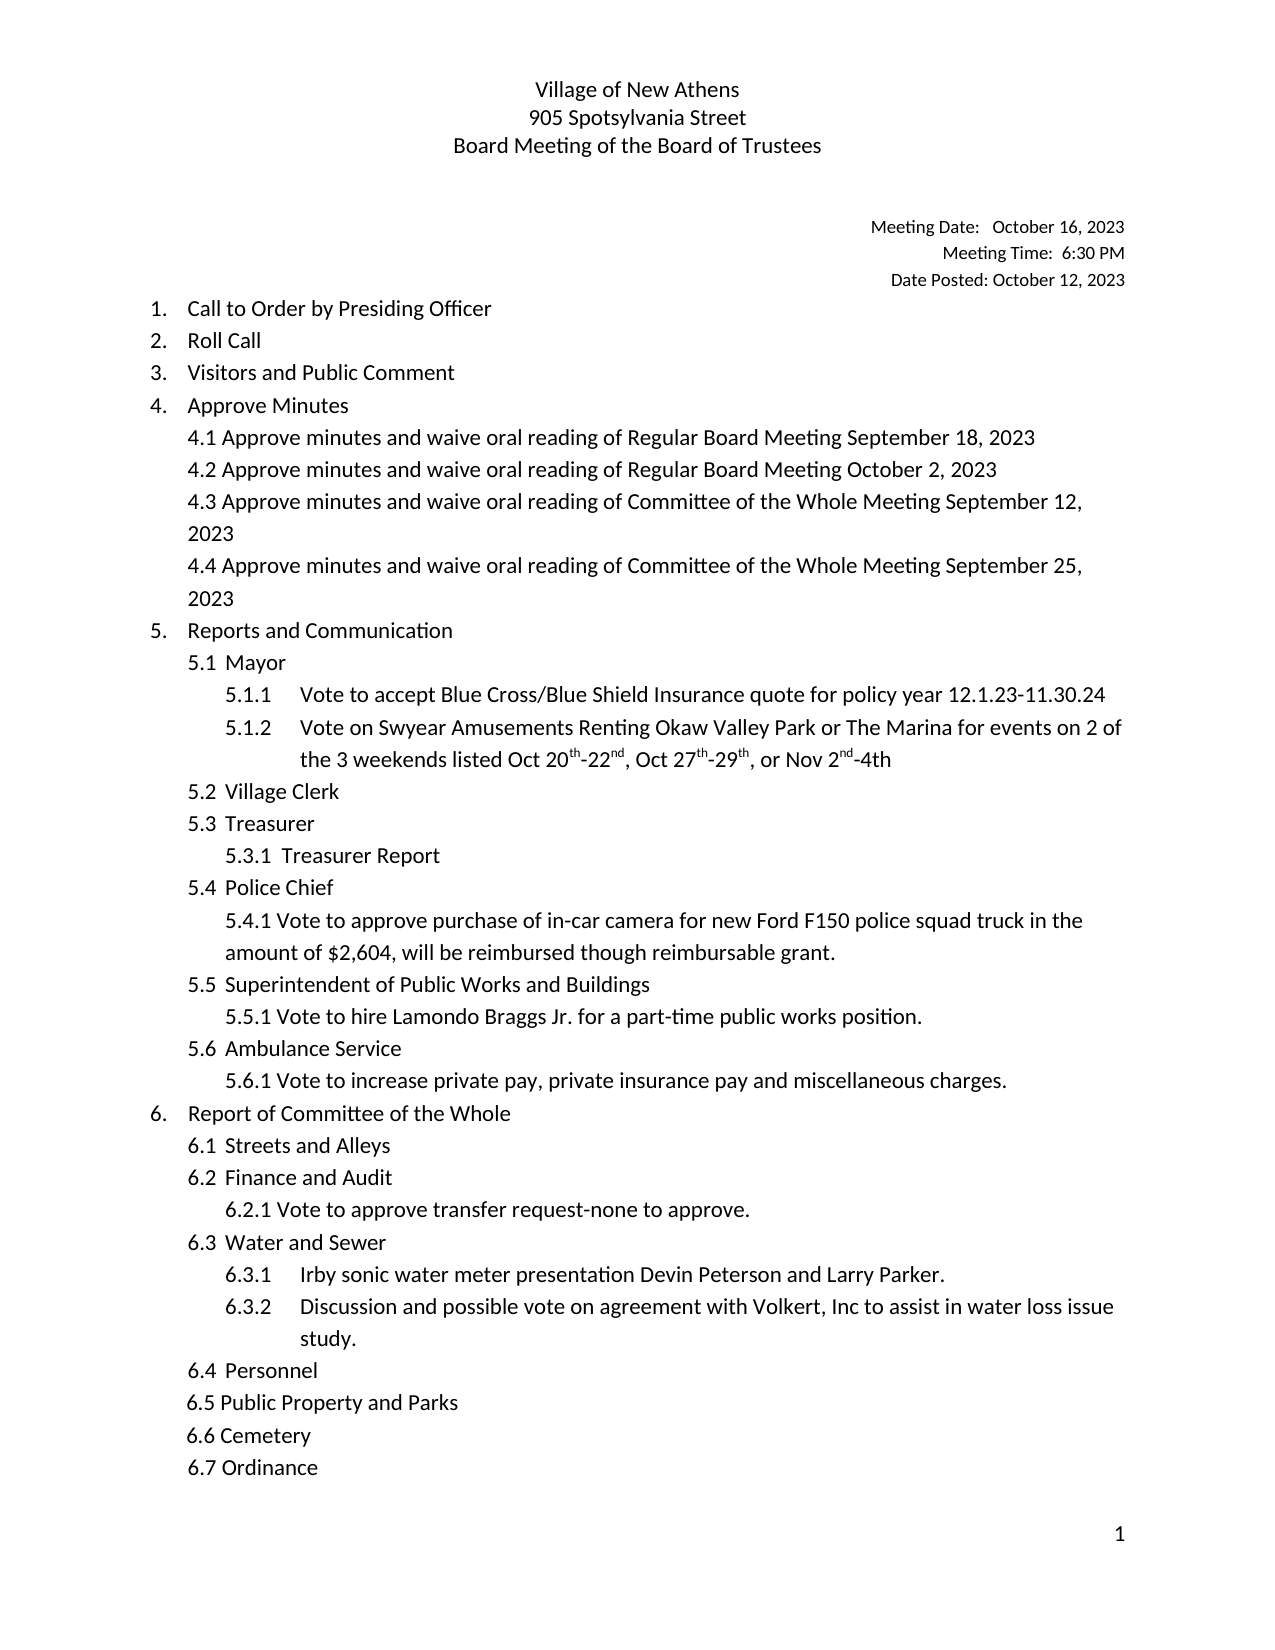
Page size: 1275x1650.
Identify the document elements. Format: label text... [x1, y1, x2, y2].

list Mayor [187, 648, 1125, 676]
text Date Posted: October 12, 2023 [150, 268, 1125, 291]
text Meeting Time: 6:30 PM [150, 241, 1125, 264]
list Approve Minutes [150, 391, 1125, 419]
list Reports and Communication [150, 616, 1125, 644]
text Meeting Date: October 16, 2023 [150, 215, 1125, 238]
list Irby sonic water meter presentation Devin Peterson and Larry Parker. [225, 1260, 1125, 1288]
text 6.5 Public Property and Parks [150, 1388, 1125, 1417]
list Roll Call [150, 326, 1125, 354]
list Vote on Swyear Amusements Renting Okaw Valley Park or The Marina for events on 2 of the 3 weekends listed Oct 20th-22nd, Oct 27th-29th, or Nov 2nd-4th [225, 713, 1125, 773]
text 6. Report of Committee of the Whole [150, 1099, 1125, 1127]
list Vote to accept Blue Cross/Blue Shield Insurance quote for policy year 12.1.23-11.30.24 [225, 680, 1125, 708]
list 4.2 Approve minutes and waive oral reading of Regular Board Meeting October 2, 2023 [187, 455, 1125, 483]
list 5.6.1 Vote to increase private pay, private insurance pay and miscellaneous charges. [225, 1067, 1125, 1095]
list 4.1 Approve minutes and waive oral reading of Regular Board Meeting September 18, 2023 [187, 423, 1125, 451]
text 5.5.1 Vote to hire Lamondo Braggs Jr. for a part-time public works position. [225, 1002, 1125, 1030]
list Finance and Audit [187, 1163, 1125, 1191]
list Call to Order by Presiding Officer [150, 294, 1125, 322]
list Superintendent of Public Works and Buildings [187, 970, 1125, 998]
list Visitors and Public Comment [150, 358, 1125, 387]
list 5.3.1 Treasurer Report [225, 841, 1125, 869]
list 5.4.1 Vote to approve purchase of in-car camera for new Ford F150 police squad truck in the amount of $2,604, will be reimbursed though reimbursable grant. [225, 906, 1125, 966]
list Police Chief [187, 873, 1125, 902]
list Treasurer [187, 809, 1125, 837]
list Streets and Alleys [187, 1131, 1125, 1159]
text 6.7 Ordinance [187, 1453, 1125, 1481]
list Ambulance Service [187, 1034, 1125, 1062]
list Water and Sewer [187, 1228, 1125, 1256]
list 4.3 Approve minutes and waive oral reading of Committee of the Whole Meeting September 12, 2023 [187, 487, 1125, 547]
text 6.2.1 Vote to approve transfer request-none to approve. [225, 1195, 1125, 1223]
list Discussion and possible vote on agreement with Volkert, Inc to assist in water loss issue study. [225, 1292, 1125, 1352]
list Village Clerk [187, 777, 1125, 805]
text 6.6 Cemetery [150, 1421, 1125, 1449]
list 4.4 Approve minutes and waive oral reading of Committee of the Whole Meeting September 25, 2023 [187, 552, 1125, 612]
list Personnel [187, 1356, 1125, 1384]
